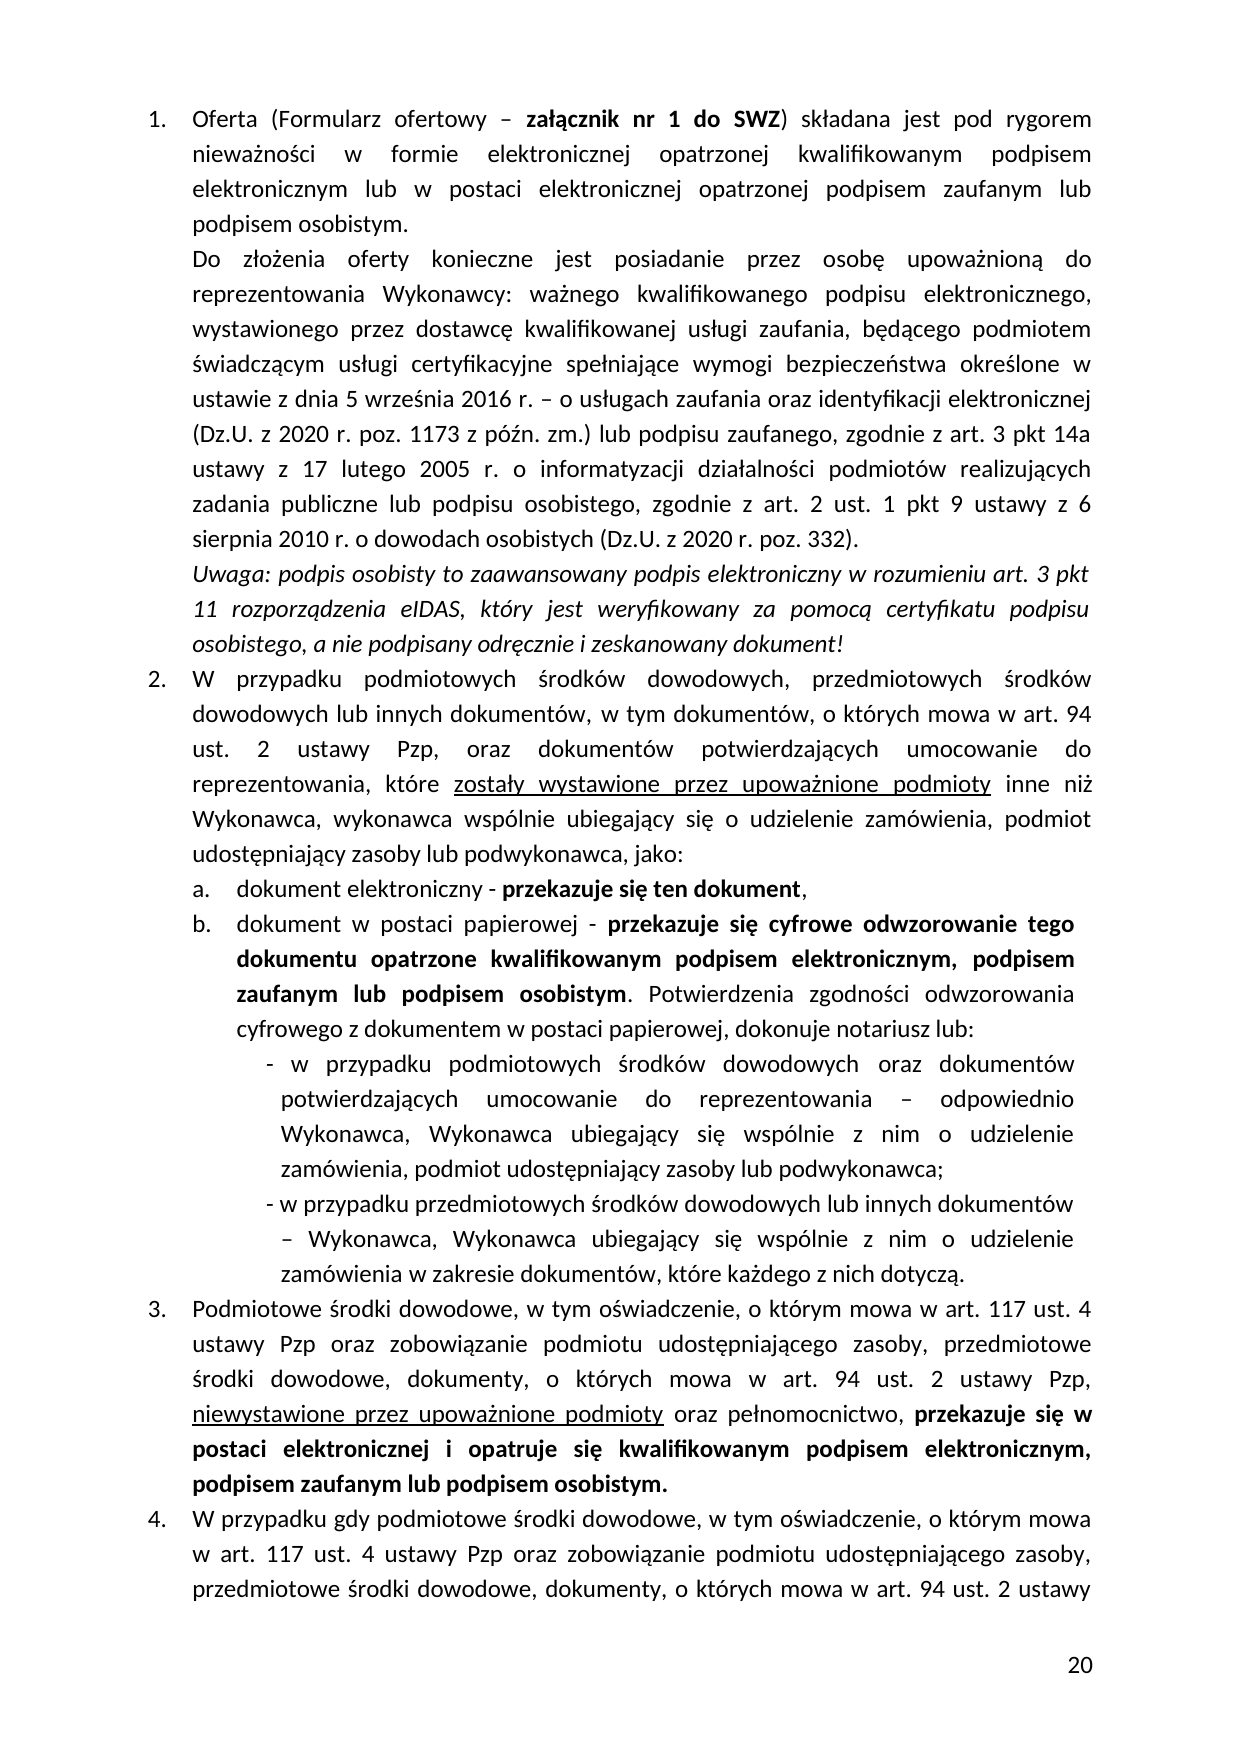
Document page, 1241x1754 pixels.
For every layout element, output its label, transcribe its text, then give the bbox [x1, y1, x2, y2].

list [148, 1503, 1093, 1604]
list Oferta (Formularz ofertowy – załącznik nr 1 do SWZ) składana jest pod rygorem nieważności w formie elektronicznej opatrzonej kwalifikowanym podpisem elektronicznym lub w postaci elektronicznej opatrzonej podpisem zaufanym lub podpisem osobistym. [148, 103, 1093, 239]
text - w przypadku podmiotowych środków dowodowych oraz dokumentów potwierdzających umocowanie do reprezentowania – odpowiednio Wykonawca, Wykonawca ubiegający się wspólnie z nim o udzielenie zamówienia, podmiot udostępniający zasoby lub podwykonawca; [266, 1048, 1075, 1184]
list W przypadku podmiotowych środków dowodowych, przedmiotowych środków dowodowych lub innych dokumentów, w tym dokumentów, o których mowa w art. 94 ust. 2 ustawy Pzp, oraz dokumentów potwierdzających umocowanie do reprezentowania, które zostały wystawione przez upoważnione podmioty inne niż Wykonawca, wykonawca wspólnie ubiegający się o udzielenie zamówienia, podmiot udostępniający zasoby lub podwykonawca, jako: [148, 663, 1093, 869]
list Podmiotowe środki dowodowe, w tym oświadczenie, o którym mowa w art. 117 ust. 4 ustawy Pzp oraz zobowiązanie podmiotu udostępniającego zasoby, przedmiotowe środki dowodowe, dokumenty, o których mowa w art. 94 ust. 2 ustawy Pzp, niewystawione przez upoważnione podmioty oraz pełnomocnictwo, przekazuje się w postaci elektronicznej i opatruje się kwalifikowanym podpisem elektronicznym, podpisem zaufanym lub podpisem osobistym. [148, 1293, 1093, 1499]
list dokument w postaci papierowej - przekazuje się cyfrowe odwzorowanie tego dokumentu opatrzone kwalifikowanym podpisem elektronicznym, podpisem zaufanym lub podpisem osobistym. Potwierdzenia zgodności odwzorowania cyfrowego z dokumentem w postaci papierowej, dokonuje notariusz lub: [192, 908, 1075, 1044]
list Uwaga: podpis osobisty to zaawansowany podpis elektroniczny w rozumieniu art. 3 pkt 11 rozporządzenia eIDAS, który jest weryfikowany za pomocą certyfikatu podpisu osobistego, a nie podpisany odręcznie i zeskanowany dokument! [192, 558, 1093, 659]
text - w przypadku przedmiotowych środków dowodowych lub innych dokumentów – Wykonawca, Wykonawca ubiegający się wspólnie z nim o udzielenie zamówienia w zakresie dokumentów, które każdego z nich dotyczą. [266, 1188, 1075, 1289]
list dokument elektroniczny - przekazuje się ten dokument, [192, 873, 1075, 904]
list Do złożenia oferty konieczne jest posiadanie przez osobę upoważnioną do reprezentowania Wykonawcy: ważnego kwalifikowanego podpisu elektronicznego, wystawionego przez dostawcę kwalifikowanej usługi zaufania, będącego podmiotem świadczącym usługi certyfikacyjne spełniające wymogi bezpieczeństwa określone w ustawie z dnia 5 września 2016 r. – o usługach zaufania oraz identyfikacji elektronicznej (Dz.U. z 2020 r. poz. 1173 z późn. zm.) lub podpisu zaufanego, zgodnie z art. 3 pkt 14a ustawy z 17 lutego 2005 r. o informatyzacji działalności podmiotów realizujących zadania publiczne lub podpisu osobistego, zgodnie z art. 2 ust. 1 pkt 9 ustawy z 6 sierpnia 2010 r. o dowodach osobistych (Dz.U. z 2020 r. poz. 332). [192, 243, 1093, 554]
